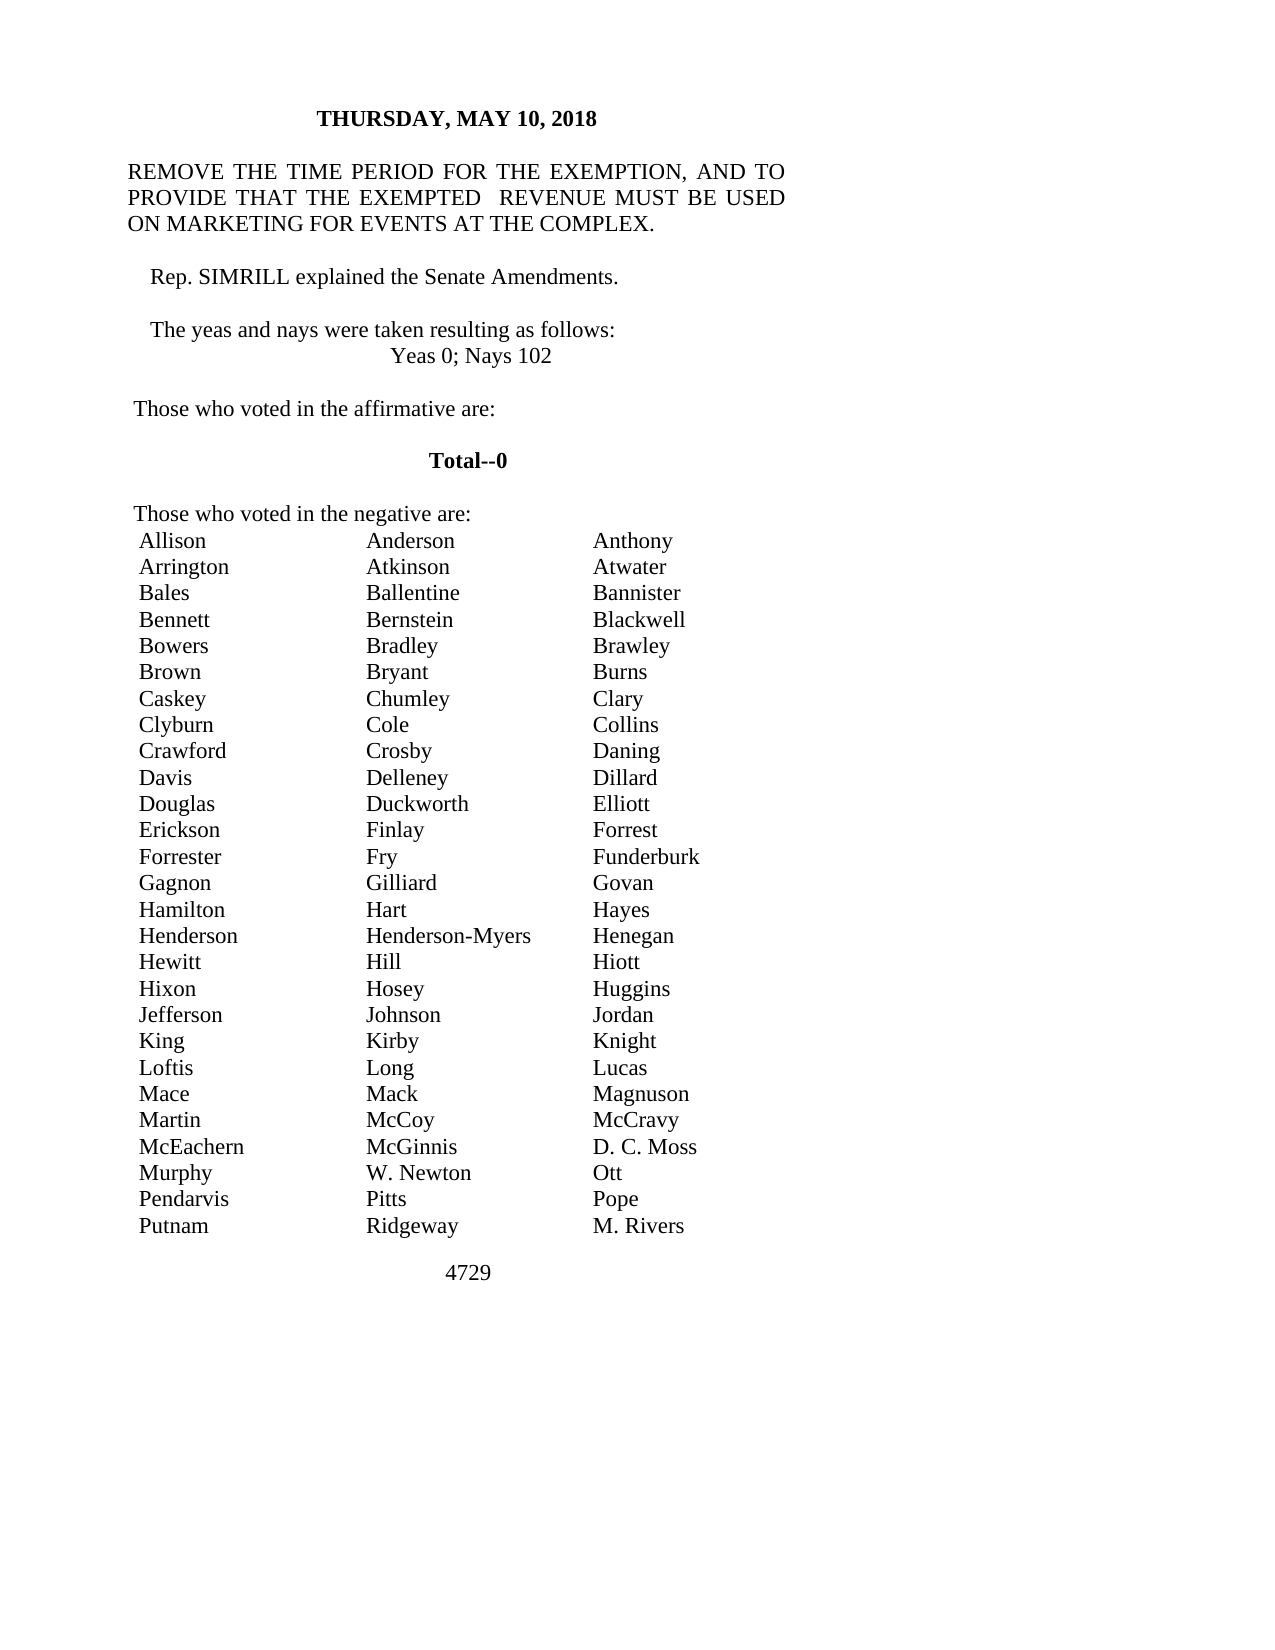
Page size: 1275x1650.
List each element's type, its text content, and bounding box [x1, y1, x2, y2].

text Yeas 0; Nays 102 [127, 342, 786, 368]
text The yeas and nays were taken resulting as follows: [127, 316, 786, 342]
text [127, 158, 786, 237]
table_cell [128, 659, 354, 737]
text Rep. SIMRILL explained the Senate Amendments. [127, 263, 786, 289]
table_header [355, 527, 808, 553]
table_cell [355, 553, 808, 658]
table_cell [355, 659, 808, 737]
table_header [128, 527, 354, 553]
text Total--0 [127, 448, 786, 474]
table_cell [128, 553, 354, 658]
text Those who voted in the negative are: [127, 500, 786, 527]
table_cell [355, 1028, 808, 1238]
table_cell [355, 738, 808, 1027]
text Those who voted in the affirmative are: [127, 395, 786, 421]
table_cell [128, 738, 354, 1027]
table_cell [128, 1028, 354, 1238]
